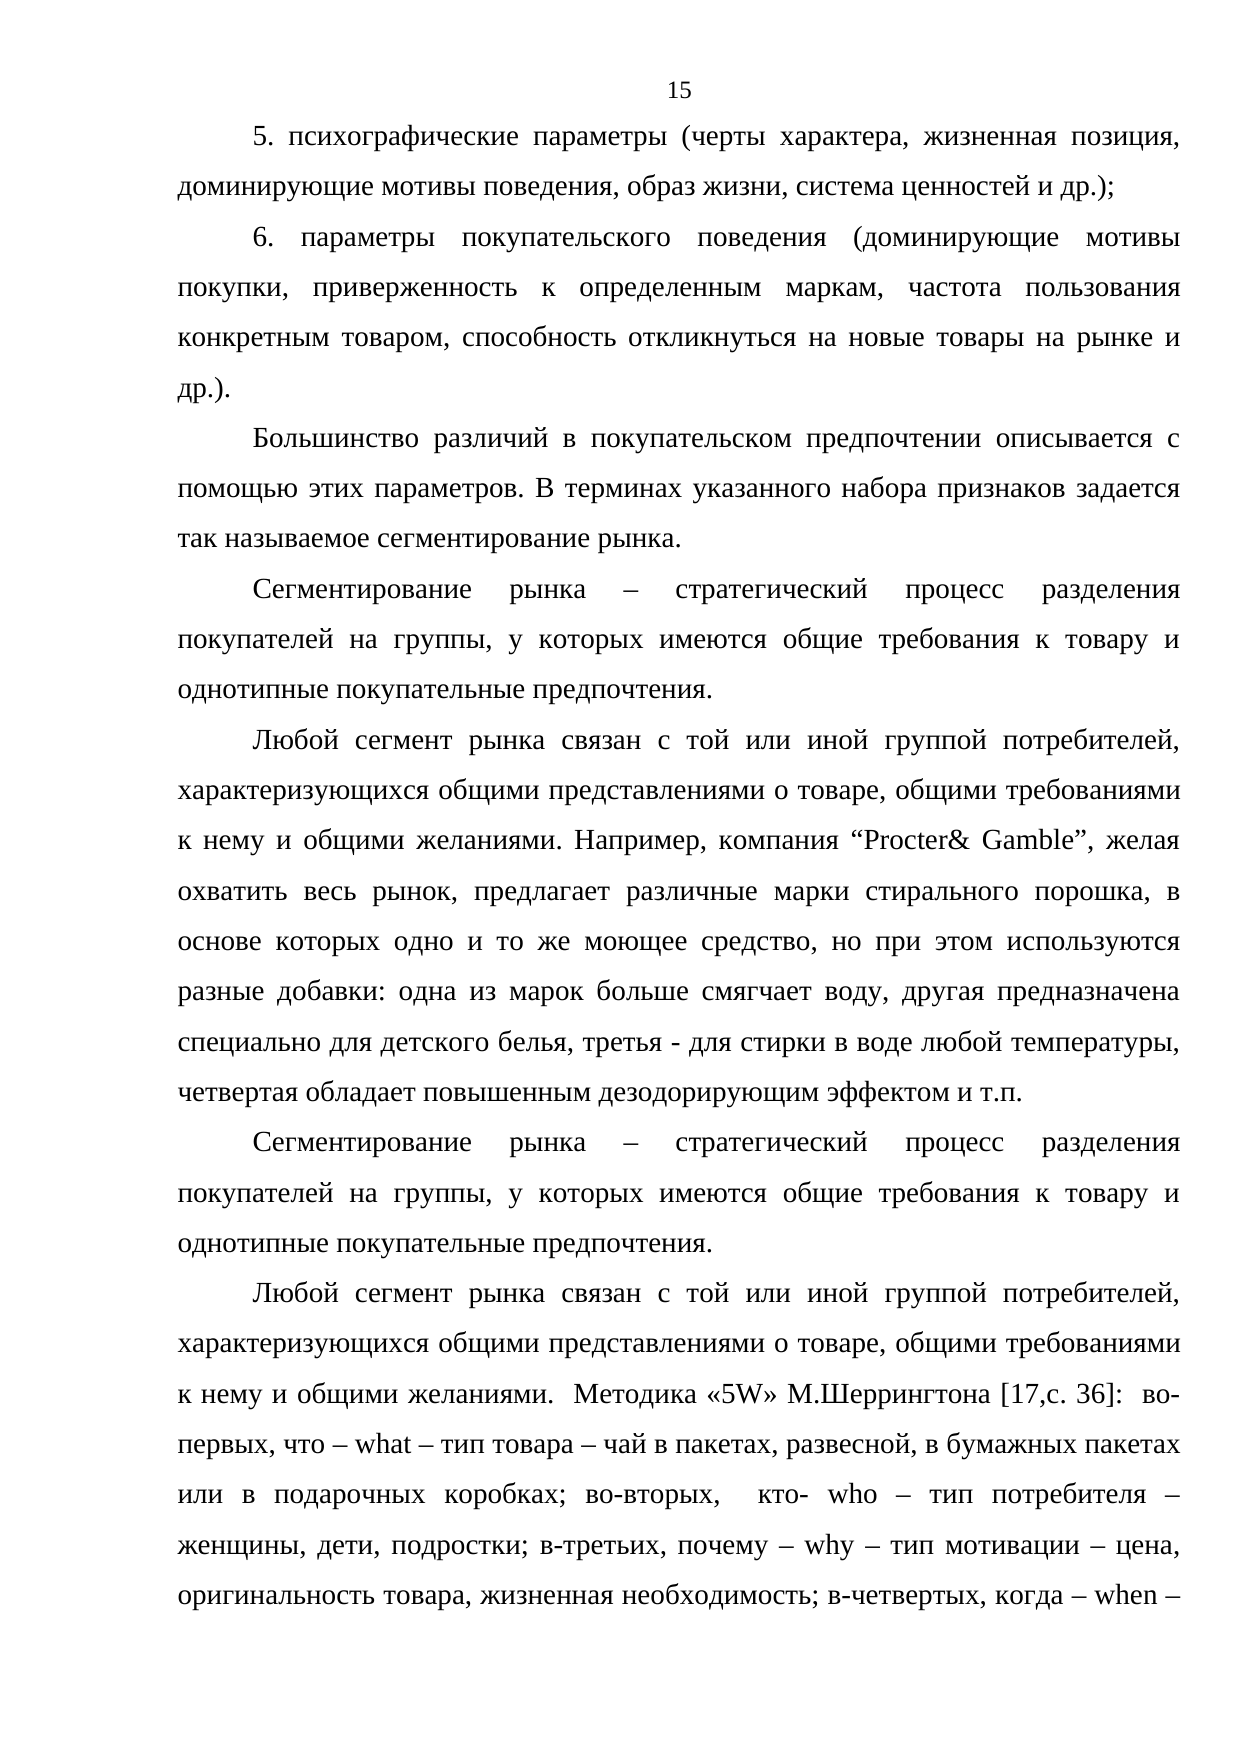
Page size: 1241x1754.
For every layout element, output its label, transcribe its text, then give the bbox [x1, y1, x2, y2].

text 5. психографические параметры (черты характера, жизненная позиция, доминирующие мотивы поведения, образ жизни, система ценностей и др.); [177, 118, 1181, 202]
text Сегментирование рынка – стратегический процесс разделения покупателей на группы, у которых имеются общие требования к товару и однотипные покупательные предпочтения. [177, 1124, 1181, 1258]
text Любой сегмент рынка связан с той или иной группой потребителей, характеризующихся общими представлениями о товаре, общими требованиями к нему и общими желаниями. Например, компания “Procter& Gamble”, желая охватить весь рынок, предлагает различные марки стирального порошка, в основе которых одно и то же моющее средство, но при этом используются разные добавки: одна из марок больше смягчает воду, другая предназначена специально для детского белья, третья - для стирки в воде любой температуры, четвертая обладает повышенным дезодорирующим эффектом и т.п. [177, 722, 1181, 1108]
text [177, 1275, 1181, 1611]
text Большинство различий в покупательском предпочтении описывается с помощью этих параметров. В терминах указанного набора признаков задается так называемое сегментирование рынка. [177, 420, 1181, 554]
text Сегментирование рынка – стратегический процесс разделения покупателей на группы, у которых имеются общие требования к товару и однотипные покупательные предпочтения. [177, 571, 1181, 705]
text 6. параметры покупательского поведения (доминирующие мотивы покупки, приверженность к определенным маркам, частота пользования конкретным товаром, способность откликнуться на новые товары на рынке и др.). [177, 219, 1181, 403]
